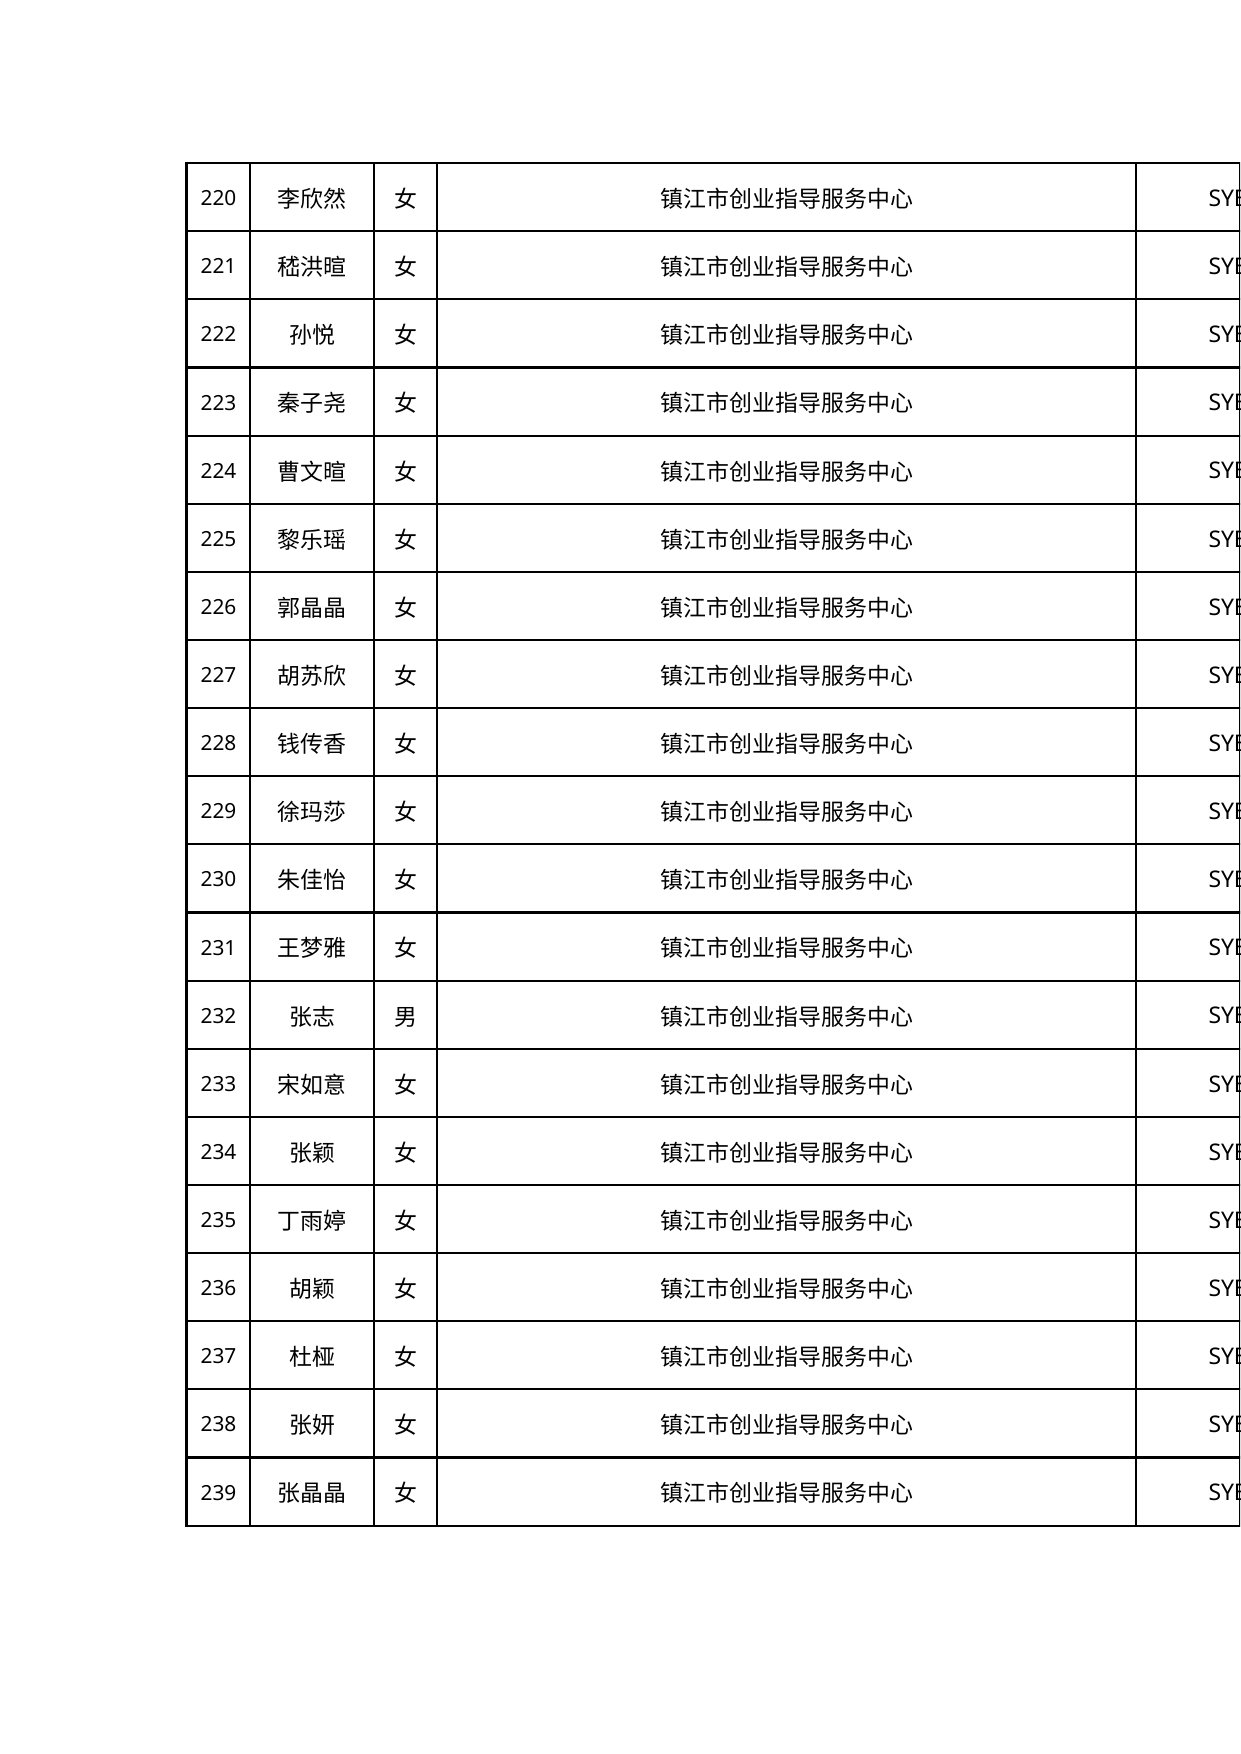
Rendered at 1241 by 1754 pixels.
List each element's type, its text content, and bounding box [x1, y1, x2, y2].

table_cell 钱传香 [251, 709, 373, 775]
table_cell 张颖 [251, 1118, 373, 1184]
table_cell 李欣然 [251, 164, 373, 230]
table_cell 镇江市创业指导服务中心 [438, 914, 1135, 979]
table_cell 女 [375, 232, 436, 298]
table_cell 230 [188, 845, 249, 911]
table_cell SYB [1137, 300, 1239, 366]
table_cell 镇江市创业指导服务中心 [438, 232, 1135, 298]
table_cell 女 [375, 164, 436, 230]
table_cell 女 [375, 914, 436, 979]
table_cell 镇江市创业指导服务中心 [438, 437, 1135, 503]
table_cell 镇江市创业指导服务中心 [438, 1390, 1135, 1456]
table_cell 镇江市创业指导服务中心 [438, 641, 1135, 707]
table_cell 女 [375, 505, 436, 571]
table_cell SYB [1137, 1254, 1239, 1320]
table_cell 229 [188, 777, 249, 843]
table_cell 宋如意 [251, 1050, 373, 1116]
table_cell SYB [1137, 709, 1239, 775]
table_cell 女 [375, 1322, 436, 1388]
table_cell SYB [1137, 777, 1239, 843]
table_cell 女 [375, 369, 436, 434]
table_cell 女 [375, 709, 436, 775]
table_cell 胡颖 [251, 1254, 373, 1320]
table_cell 236 [188, 1254, 249, 1320]
table_cell 镇江市创业指导服务中心 [438, 1459, 1135, 1524]
table_cell 镇江市创业指导服务中心 [438, 1254, 1135, 1320]
table_cell 镇江市创业指导服务中心 [438, 1322, 1135, 1388]
table_cell 231 [188, 914, 249, 979]
table_cell SYB [1137, 1050, 1239, 1116]
table_cell 杜桠 [251, 1322, 373, 1388]
table_cell SYB [1137, 641, 1239, 707]
table_cell 丁雨婷 [251, 1186, 373, 1252]
table_cell SYB [1137, 1459, 1239, 1524]
table_cell SYB [1137, 573, 1239, 639]
table_cell 黎乐瑶 [251, 505, 373, 571]
table_cell 女 [375, 845, 436, 911]
table_cell 秦子尧 [251, 369, 373, 434]
table_cell SYB [1137, 1118, 1239, 1184]
table_cell 朱佳怡 [251, 845, 373, 911]
table_cell 张晶晶 [251, 1459, 373, 1524]
table_cell 胡苏欣 [251, 641, 373, 707]
table_cell 镇江市创业指导服务中心 [438, 777, 1135, 843]
table_cell 张妍 [251, 1390, 373, 1456]
table_cell 女 [375, 1050, 436, 1116]
table_cell 女 [375, 1118, 436, 1184]
table_cell 女 [375, 641, 436, 707]
table_cell 239 [188, 1459, 249, 1524]
table_cell 镇江市创业指导服务中心 [438, 1118, 1135, 1184]
table_cell 235 [188, 1186, 249, 1252]
table_cell 徐玛莎 [251, 777, 373, 843]
table_cell 228 [188, 709, 249, 775]
table_cell 张志 [251, 982, 373, 1048]
table_cell 女 [375, 573, 436, 639]
table_cell 王梦雅 [251, 914, 373, 979]
table_cell SYB [1137, 505, 1239, 571]
table_cell 222 [188, 300, 249, 366]
table_cell 镇江市创业指导服务中心 [438, 1050, 1135, 1116]
table_cell SYB [1137, 164, 1239, 230]
table_cell 女 [375, 437, 436, 503]
table_cell 女 [375, 1390, 436, 1456]
table_cell 镇江市创业指导服务中心 [438, 369, 1135, 434]
table_cell SYB [1137, 1322, 1239, 1388]
table_cell 223 [188, 369, 249, 434]
table_cell 233 [188, 1050, 249, 1116]
table_cell 225 [188, 505, 249, 571]
table_cell SYB [1137, 232, 1239, 298]
table_cell 女 [375, 777, 436, 843]
table_cell SYB [1137, 1186, 1239, 1252]
table_cell 曹文暄 [251, 437, 373, 503]
table_cell 嵇洪暄 [251, 232, 373, 298]
table_cell 232 [188, 982, 249, 1048]
table_cell 237 [188, 1322, 249, 1388]
table_cell 镇江市创业指导服务中心 [438, 300, 1135, 366]
table_cell 220 [188, 164, 249, 230]
table_cell 镇江市创业指导服务中心 [438, 573, 1135, 639]
table_cell 227 [188, 641, 249, 707]
table_cell 226 [188, 573, 249, 639]
table_cell 镇江市创业指导服务中心 [438, 709, 1135, 775]
table_cell 女 [375, 1459, 436, 1524]
table_cell SYB [1137, 845, 1239, 911]
table_cell 男 [375, 982, 436, 1048]
table_cell 女 [375, 1186, 436, 1252]
table_cell 221 [188, 232, 249, 298]
table_cell 镇江市创业指导服务中心 [438, 1186, 1135, 1252]
table_cell 镇江市创业指导服务中心 [438, 845, 1135, 911]
table_cell SYB [1137, 437, 1239, 503]
table_cell 孙悦 [251, 300, 373, 366]
table_cell 224 [188, 437, 249, 503]
table_cell 郭晶晶 [251, 573, 373, 639]
table_cell 镇江市创业指导服务中心 [438, 505, 1135, 571]
table_cell SYB [1137, 369, 1239, 434]
table_cell SYB [1137, 1390, 1239, 1456]
table_cell 女 [375, 300, 436, 366]
table_cell SYB [1137, 914, 1239, 979]
table_cell 234 [188, 1118, 249, 1184]
table_cell 镇江市创业指导服务中心 [438, 982, 1135, 1048]
table_cell 镇江市创业指导服务中心 [438, 164, 1135, 230]
table_cell 238 [188, 1390, 249, 1456]
table_cell 女 [375, 1254, 436, 1320]
table_cell SYB [1137, 982, 1239, 1048]
